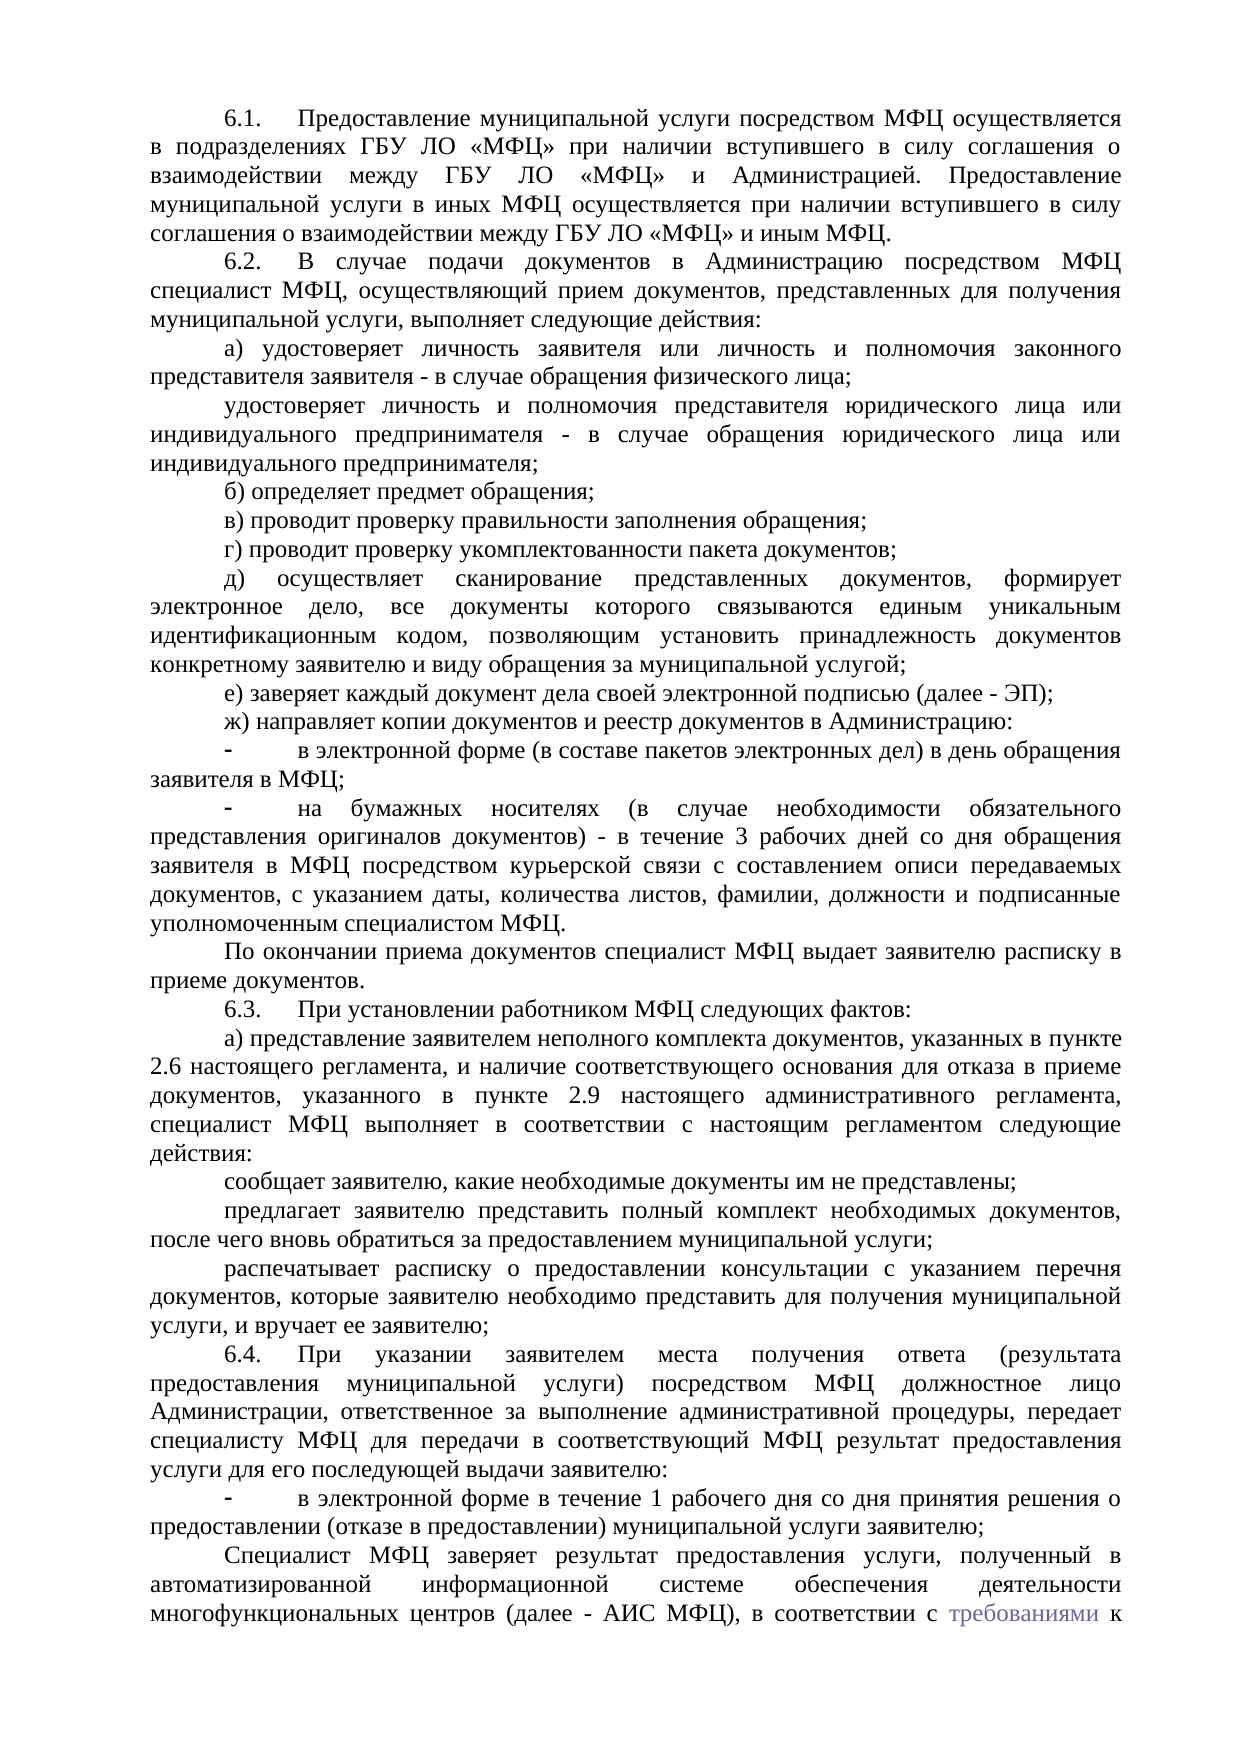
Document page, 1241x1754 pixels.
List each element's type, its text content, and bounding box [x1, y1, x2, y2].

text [150, 1540, 1122, 1626]
text предлагает заявителю представить полный комплект необходимых документов, после чего вновь обратиться за предоставлением муниципальной услуги; [150, 1195, 1122, 1253]
text д) осуществляет сканирование представленных документов, формирует электронное дело, все документы которого связываются единым уникальным идентификационным кодом, позволяющим установить принадлежность документов конкретному заявителю и виду обращения за муниципальной услугой; [150, 563, 1122, 678]
text распечатывает расписку о предоставлении консультации с указанием перечня документов, которые заявителю необходимо представить для получения муниципальной услуги, и вручает ее заявителю; [150, 1253, 1122, 1339]
text е) заверяет каждый документ дела своей электронной подписью (далее - ЭП); [150, 678, 1122, 706]
text ж) направляет копии документов и реестр документов в Администрацию: [150, 706, 1122, 735]
text сообщает заявителю, какие необходимые документы им не представлены; [150, 1166, 1122, 1195]
list Предоставление муниципальной услуги посредством МФЦ осуществляется в подразделениях ГБУ ЛО «МФЦ» при наличии вступившего в силу соглашения о взаимодействии между ГБУ ЛО «МФЦ» и Администрацией. Предоставление муниципальной услуги в иных МФЦ осуществляется при наличии вступившего в силу соглашения о взаимодействии между ГБУ ЛО «МФЦ» и иным МФЦ. [150, 103, 1122, 246]
text б) определяет предмет обращения; [150, 476, 1122, 505]
list в электронной форме (в составе пакетов электронных дел) в день обращения заявителя в МФЦ; [150, 735, 1122, 793]
text удостоверяет личность и полномочия представителя юридического лица или индивидуального предпринимателя - в случае обращения юридического лица или индивидуального предпринимателя; [150, 390, 1122, 476]
list В случае подачи документов в Администрацию посредством МФЦ специалист МФЦ, осуществляющий прием документов, представленных для получения муниципальной услуги, выполняет следующие действия: [150, 246, 1122, 333]
list в электронной форме в течение 1 рабочего дня со дня принятия решения о предоставлении (отказе в предоставлении) муниципальной услуги заявителю; [150, 1483, 1122, 1540]
list При установлении работником МФЦ следующих фактов: [150, 994, 1122, 1023]
text а) представление заявителем неполного комплекта документов, указанных в пункте 2.6 настоящего регламента, и наличие соответствующего основания для отказа в приеме документов, указанного в пункте 2.9 настоящего административного регламента, специалист МФЦ выполняет в соответствии с настоящим регламентом следующие действия: [150, 1023, 1122, 1166]
list на бумажных носителях (в случае необходимости обязательного представления оригиналов документов) - в течение 3 рабочих дней со дня обращения заявителя в МФЦ посредством курьерской связи с составлением описи передаваемых документов, с указанием даты, количества листов, фамилии, должности и подписанные уполномоченным специалистом МФЦ. [150, 793, 1122, 936]
text а) удостоверяет личность заявителя или личность и полномочия законного представителя заявителя - в случае обращения физического лица; [150, 333, 1122, 390]
text По окончании приема документов специалист МФЦ выдает заявителю расписку в приеме документов. [150, 936, 1122, 994]
text в) проводит проверку правильности заполнения обращения; [150, 505, 1122, 534]
list При указании заявителем места получения ответа (результата предоставления муниципальной услуги) посредством МФЦ должностное лицо Администрации, ответственное за выполнение административной процедуры, передает специалисту МФЦ для передачи в соответствующий МФЦ результат предоставления услуги для его последующей выдачи заявителю: [150, 1339, 1122, 1483]
text г) проводит проверку укомплектованности пакета документов; [150, 534, 1122, 563]
